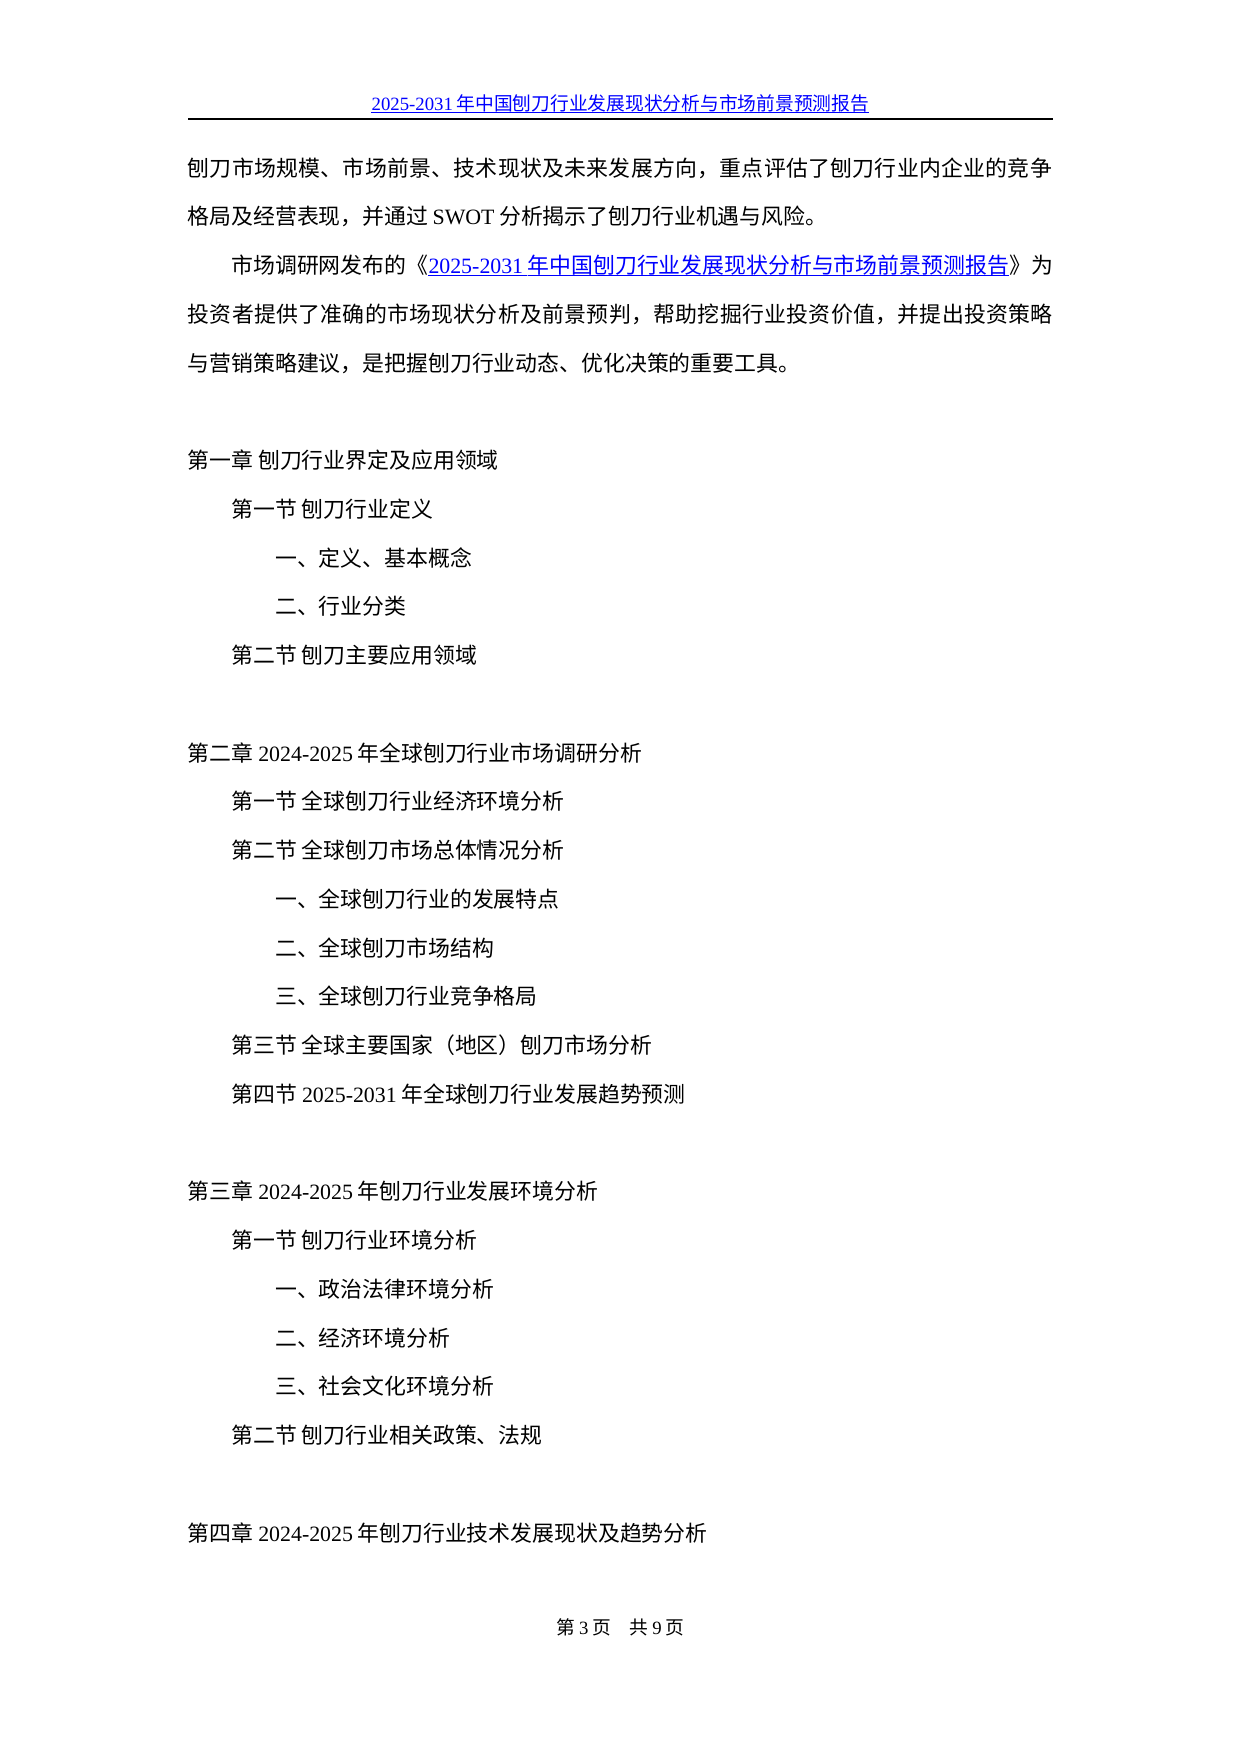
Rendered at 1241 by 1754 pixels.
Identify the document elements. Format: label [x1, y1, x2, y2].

text [187, 150, 1053, 1548]
